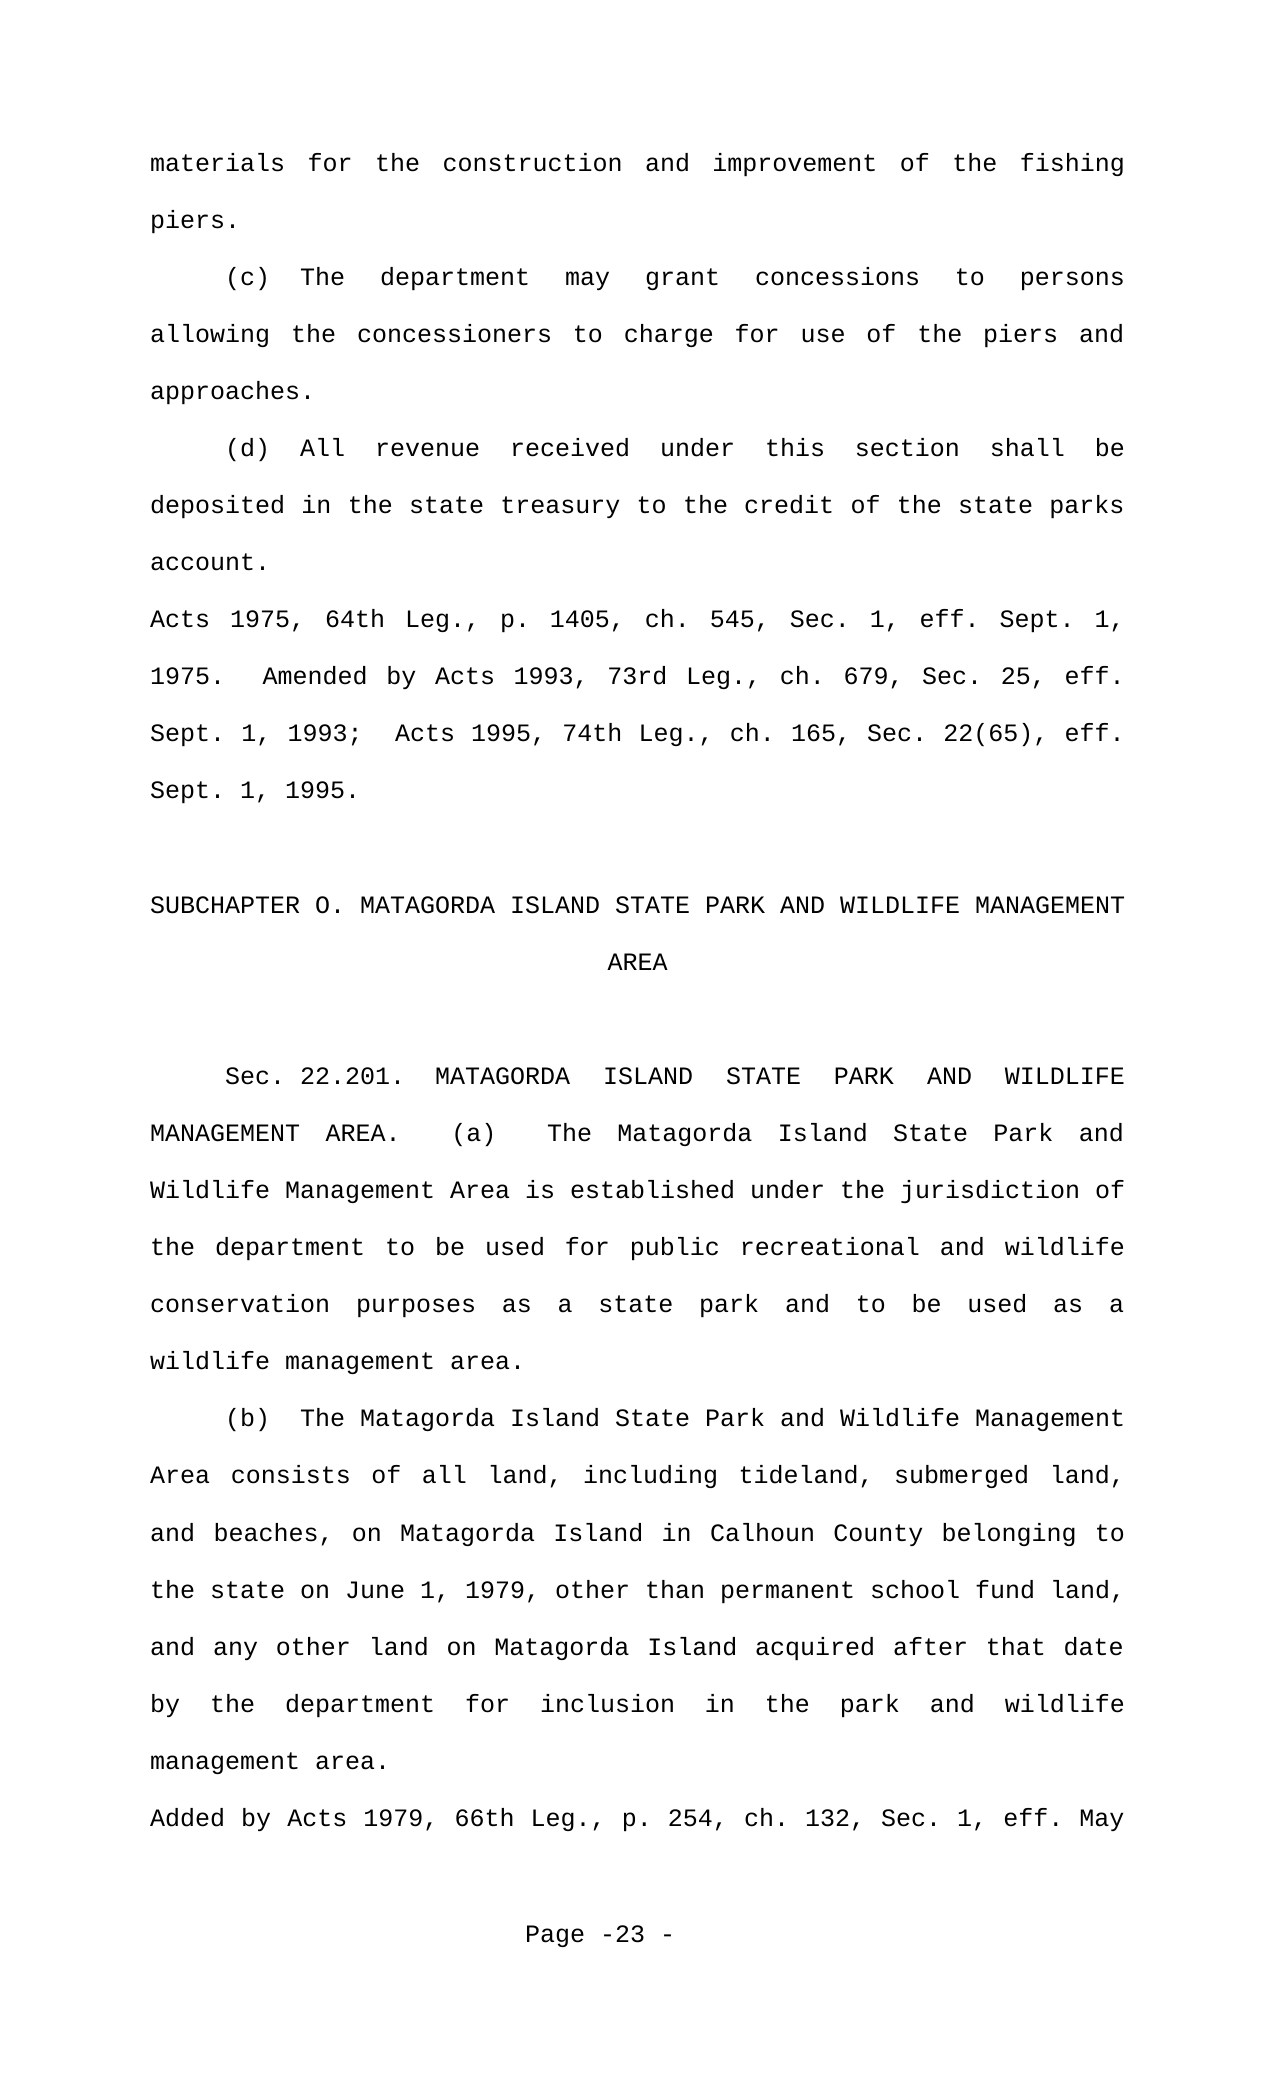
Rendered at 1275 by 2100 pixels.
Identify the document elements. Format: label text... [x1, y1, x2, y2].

text (b) The Matagorda Island State Park and Wildlife Management Area consists of all land, including tideland, submerged land, and beaches, on Matagorda Island in Calhoun County belonging to the state on June 1, 1979, other than permanent school fund land, and any other land on Matagorda Island acquired after that date by the department for inclusion in the park and wildlife management area. [150, 1406, 1125, 1777]
text (c) The department may grant concessions to persons allowing the concessioners to charge for use of the piers and approaches. [150, 264, 1125, 407]
text SUBCHAPTER O. MATAGORDA ISLAND STATE PARK AND WILDLIFE MANAGEMENT AREA [150, 892, 1125, 978]
text Sec. 22.201. MATAGORDA ISLAND STATE PARK AND WILDLIFE MANAGEMENT AREA. (a) The Matagorda Island State Park and Wildlife Management Area is established under the jurisdiction of the department to be used for public recreational and wildlife conservation purposes as a state park and to be used as a wildlife management area. [150, 1063, 1125, 1377]
text (d) All revenue received under this section shall be deposited in the state treasury to the credit of the state parks account. [150, 435, 1125, 578]
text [150, 1805, 1125, 1834]
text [150, 150, 1125, 236]
text Acts 1975, 64th Leg., p. 1405, ch. 545, Sec. 1, eff. Sept. 1, 1975. Amended by Acts 1993, 73rd Leg., ch. 679, Sec. 25, eff. Sept. 1, 1993; Acts 1995, 74th Leg., ch. 165, Sec. 22(65), eff. Sept. 1, 1995. [150, 607, 1125, 806]
